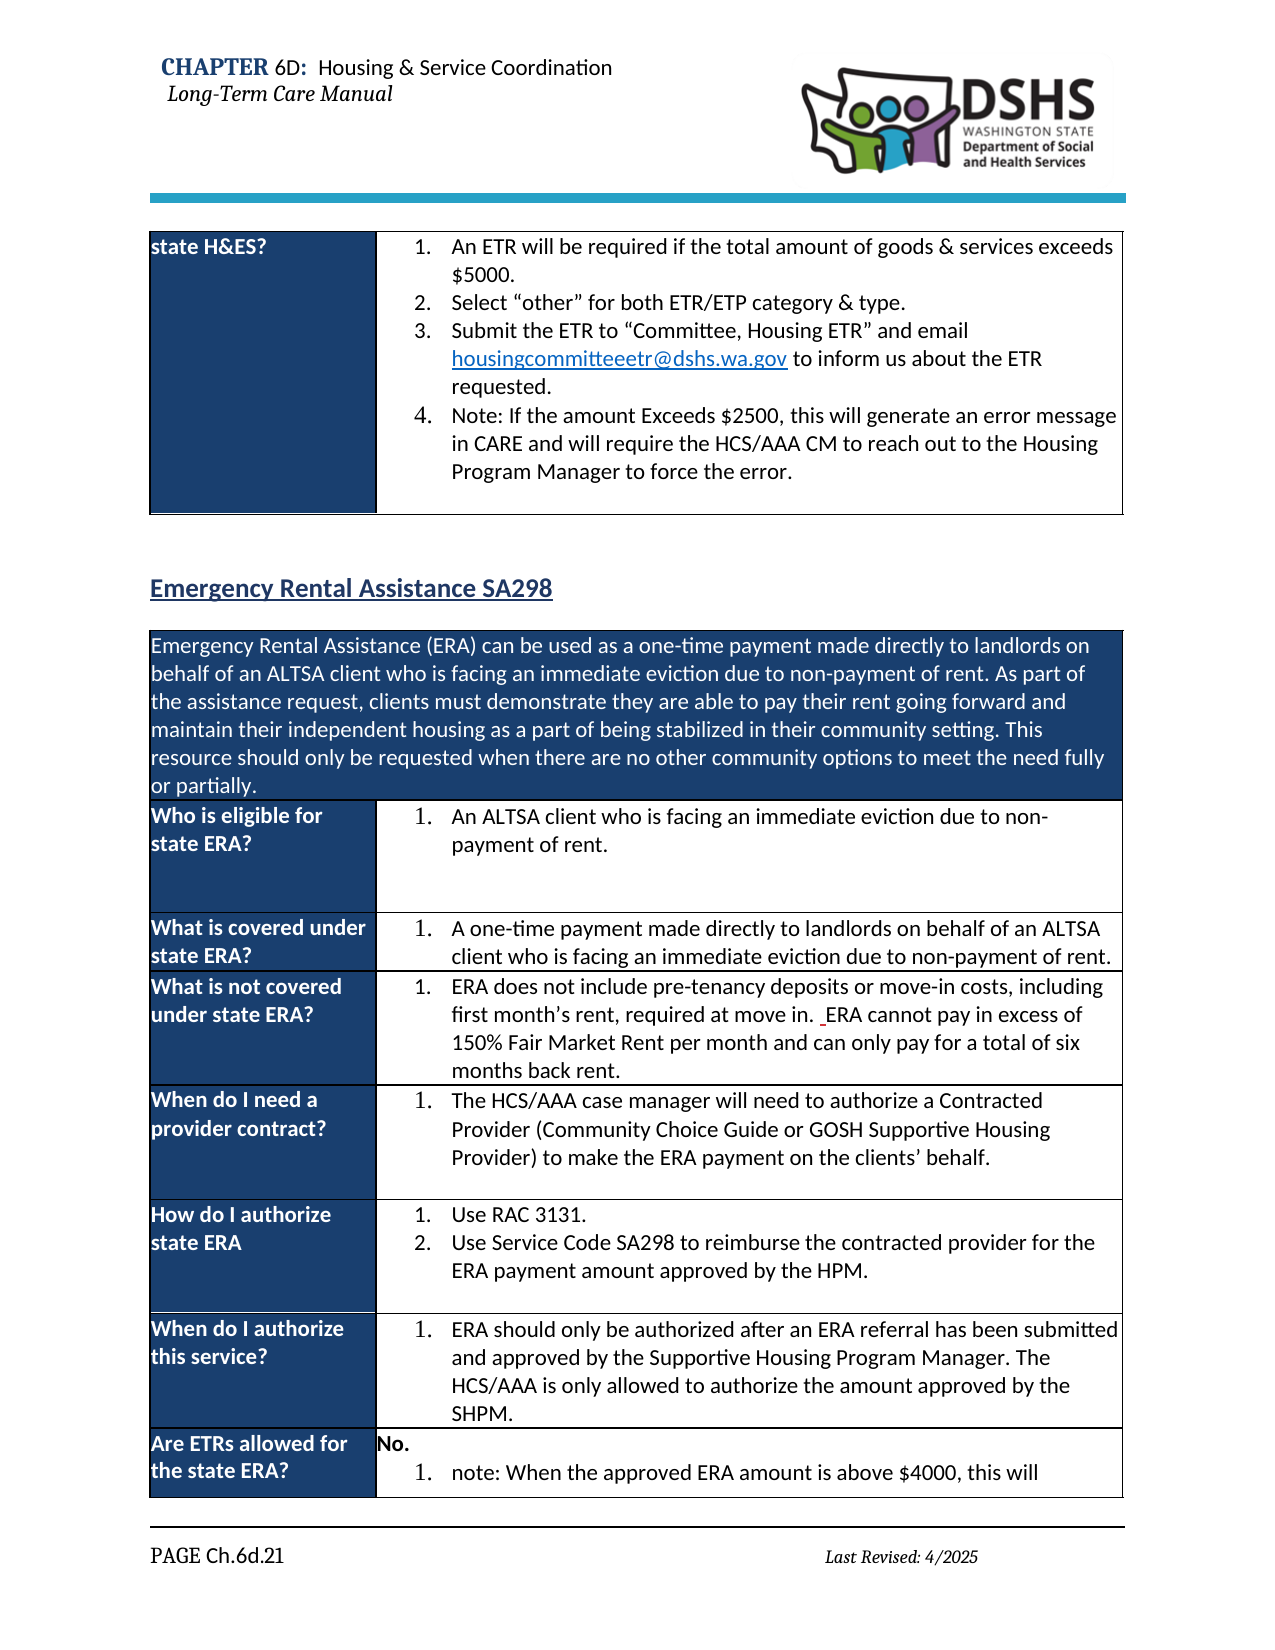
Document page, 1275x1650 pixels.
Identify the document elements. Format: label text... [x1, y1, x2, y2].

table_cell When do I need a provider contract? [151, 1086, 375, 1199]
table_cell Are ETRs allowed for the state ERA? [151, 1429, 375, 1497]
table_cell The HCS/AAA case manager will need to authorize a Contracted Provider (Community Choice Guide or GOSH Supportive Housing Provider) to make the ERA payment on the clients’ behalf. [377, 1086, 1122, 1199]
text Emergency Rental Assistance SA298 [150, 571, 1125, 604]
picture [791, 52, 1115, 189]
table_cell An ALTSA client who is facing an immediate eviction due to non-payment of rent. [377, 801, 1122, 912]
table_cell Use RAC 3131. Use Service Code SA298 to reimburse the contracted provider for the ERA payment amount approved by the HPM. [377, 1200, 1122, 1312]
table_cell Are ETRs allowed for state H&ES? [151, 232, 375, 513]
table_cell A one-time payment made directly to landlords on behalf of an ALTSA client who is facing an immediate eviction due to non-payment of rent. [377, 913, 1122, 970]
table_cell How do I authorize state ERA [151, 1200, 375, 1312]
table_cell What is not covered under state ERA? [151, 972, 375, 1084]
table_cell Who is eligible for state ERA? [151, 801, 375, 912]
table_header Emergency Rental Assistance (ERA) can be used as a one-time payment made directly to landlords on behalf of an ALTSA client who is facing an immediate eviction due to non-payment of rent. As part of the assistance request, clients must demonstrate they are able to pay their rent going forward and maintain their independent housing as a part of being stabilized in their community setting. This resource should only be requested when there are no other community options to meet the need fully or partially. [151, 631, 1122, 799]
table_cell ERA does not include pre-tenancy deposits or move-in costs, including first month’s rent, required at move in. ERA cannot pay in excess of 150% Fair Market Rent per month and can only pay for a total of six months back rent. [377, 972, 1122, 1084]
table_cell What is covered under state ERA? [151, 913, 375, 970]
table_cell ERA should only be authorized after an ERA referral has been submitted and approved by the Supportive Housing Program Manager. The HCS/AAA is only allowed to authorize the amount approved by the SHPM. [377, 1314, 1122, 1427]
table_cell When do I authorize this service? [151, 1314, 375, 1427]
